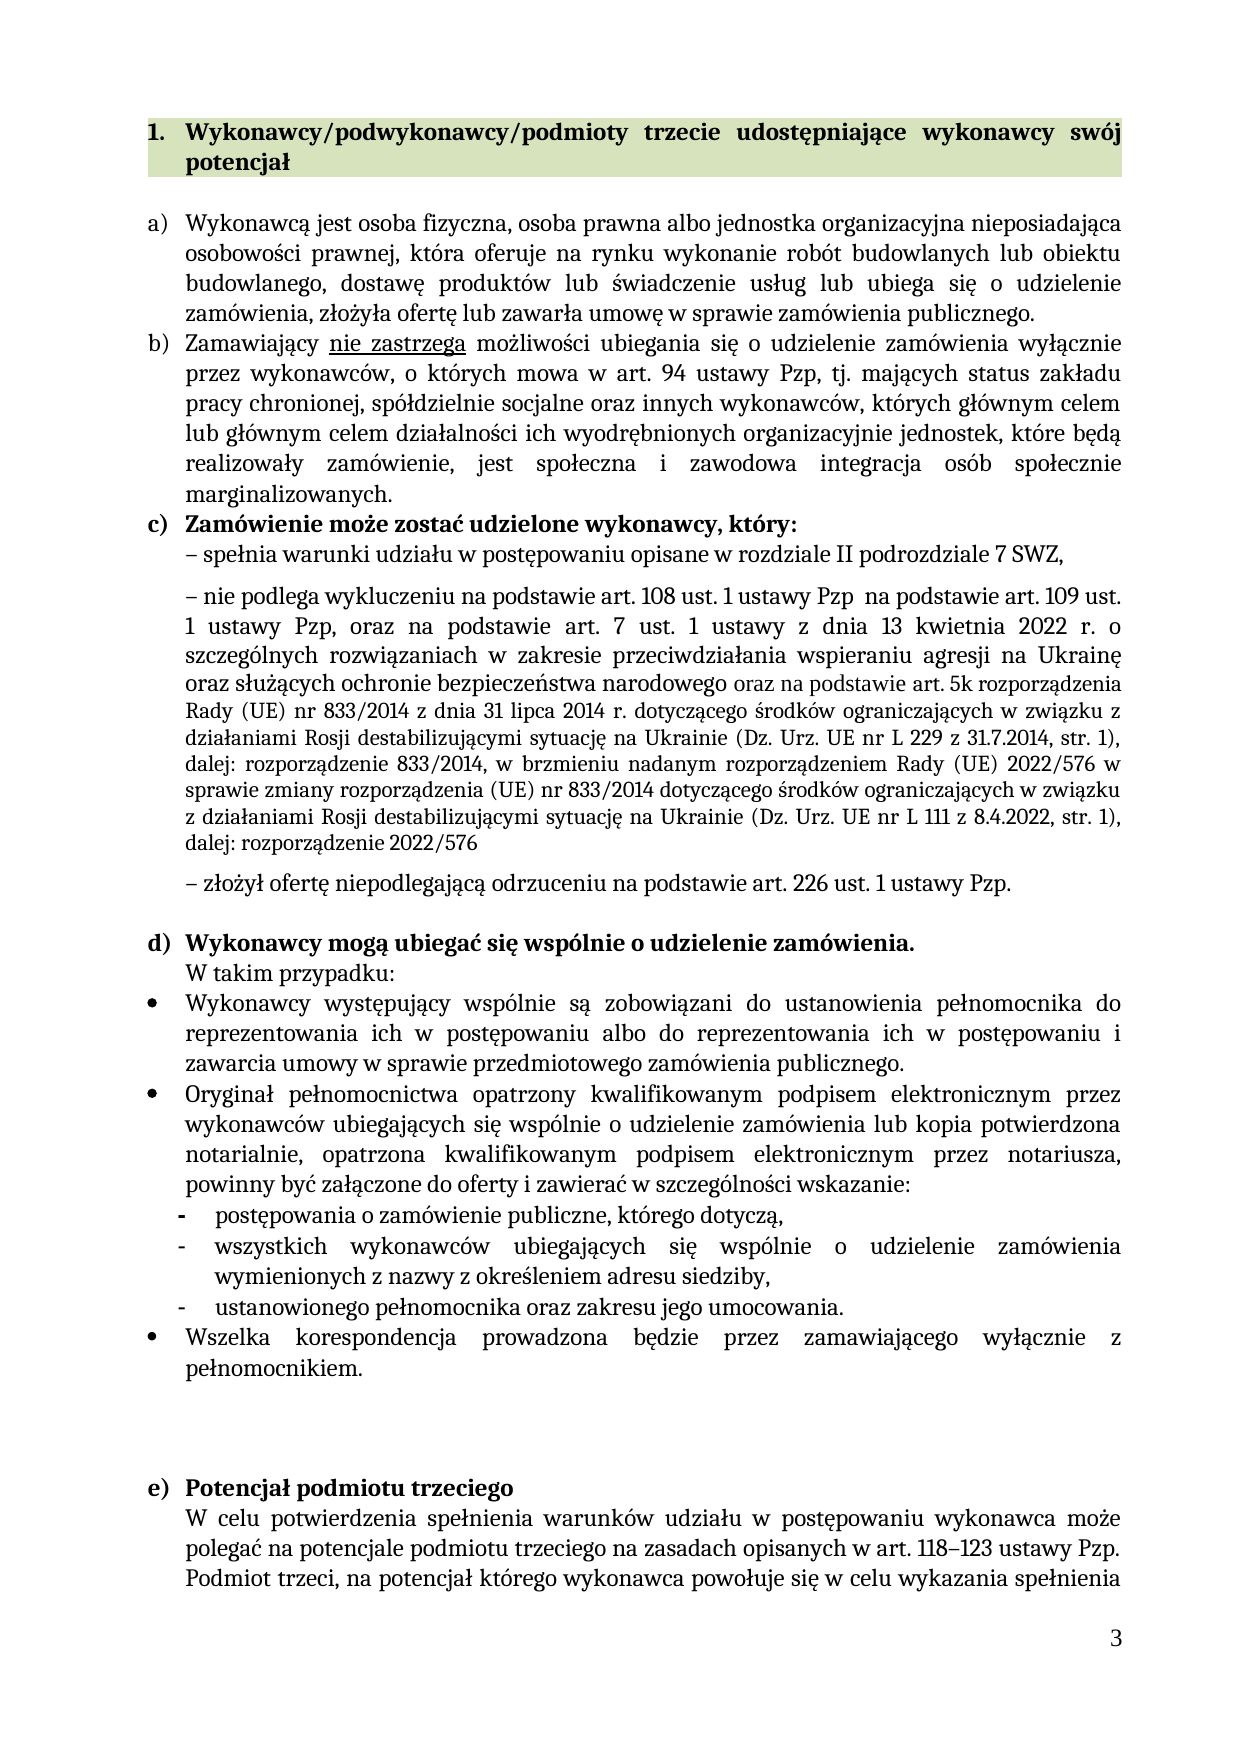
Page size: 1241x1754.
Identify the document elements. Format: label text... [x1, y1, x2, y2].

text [185, 1504, 1122, 1593]
text – złożył ofertę niepodlegającą odrzuceniu na podstawie art. 226 ust. 1 ustawy Pzp. [148, 869, 1122, 897]
list Wykonawcy występujący wspólnie są zobowiązani do ustanowienia pełnomocnika do reprezentowania ich w postępowaniu albo do reprezentowania ich w postępowaniu i zawarcia umowy w sprawie przedmiotowego zamówienia publicznego. [148, 989, 1122, 1078]
list postępowania o zamówienie publiczne, którego dotyczą, [177, 1200, 1122, 1229]
list Wykonawcy/podwykonawcy/podmioty trzecie udostępniające wykonawcy swój potencjał [148, 118, 1122, 177]
text W takim przypadku: [185, 959, 1122, 988]
list Wykonawcy mogą ubiegać się wspólnie o udzielenie zamówienia. [148, 929, 1122, 958]
list wszystkich wykonawców ubiegających się wspólnie o udzielenie zamówienia wymienionych z nazwy z określeniem adresu siedziby, [177, 1231, 1122, 1291]
list Wykonawcą jest osoba fizyczna, osoba prawna albo jednostka organizacyjna nieposiadająca osobowości prawnej, która oferuje na rynku wykonanie robót budowlanych lub obiektu budowlanego, dostawę produktów lub świadczenie usług lub ubiega się o udzielenie zamówienia, złożyła ofertę lub zawarła umowę w sprawie zamówienia publicznego. [148, 208, 1122, 328]
list Zamawiający nie zastrzega możliwości ubiegania się o udzielenie zamówienia wyłącznie przez wykonawców, o których mowa w art. 94 ustawy Pzp, tj. mających status zakładu pracy chronionej, spółdzielnie socjalne oraz innych wykonawców, których głównym celem lub głównym celem działalności ich wyodrębnionych organizacyjnie jednostek, które będą realizowały zamówienie, jest społeczna i zawodowa integracja osób społecznie marginalizowanych. [148, 329, 1122, 508]
list Potencjał podmiotu trzeciego [148, 1474, 1122, 1503]
list Oryginał pełnomocnictwa opatrzony kwalifikowanym podpisem elektronicznym przez wykonawców ubiegających się wspólnie o udzielenie zamówienia lub kopia potwierdzona notarialnie, opatrzona kwalifikowanym podpisem elektronicznym przez notariusza, powinny być załączone do oferty i zawierać w szczególności wskazanie: [148, 1079, 1122, 1198]
list ustanowionego pełnomocnika oraz zakresu jego umocowania. [177, 1292, 1122, 1322]
list Zamówienie może zostać udzielone wykonawcy, który: [148, 509, 1122, 538]
text – spełnia warunki udziału w postępowaniu opisane w rozdziale II podrozdziale 7 SWZ, [185, 540, 1122, 568]
list Wszelka korespondencja prowadzona będzie przez zamawiającego wyłącznie z pełnomocnikiem. [148, 1323, 1122, 1382]
text – nie podlega wykluczeniu na podstawie art. 108 ust. 1 ustawy Pzp na podstawie art. 109 ust. 1 ustawy Pzp, oraz na podstawie art. 7 ust. 1 ustawy z dnia 13 kwietnia 2022 r. o szczególnych rozwiązaniach w zakresie przeciwdziałania wspieraniu agresji na Ukrainę oraz służących ochronie bezpieczeństwa narodowego oraz na podstawie art. 5k rozporządzenia Rady (UE) nr 833/2014 z dnia 31 lipca 2014 r. dotyczącego środków ograniczających w związku z działaniami Rosji destabilizującymi sytuację na Ukrainie (Dz. Urz. UE nr L 229 z 31.7.2014, str. 1), dalej: rozporządzenie 833/2014, w brzmieniu nadanym rozporządzeniem Rady (UE) 2022/576 w sprawie zmiany rozporządzenia (UE) nr 833/2014 dotyczącego środków ograniczających w związku z działaniami Rosji destabilizującymi sytuację na Ukrainie (Dz. Urz. UE nr L 111 z 8.4.2022, str. 1), dalej: rozporządzenie 2022/576 [185, 582, 1122, 856]
